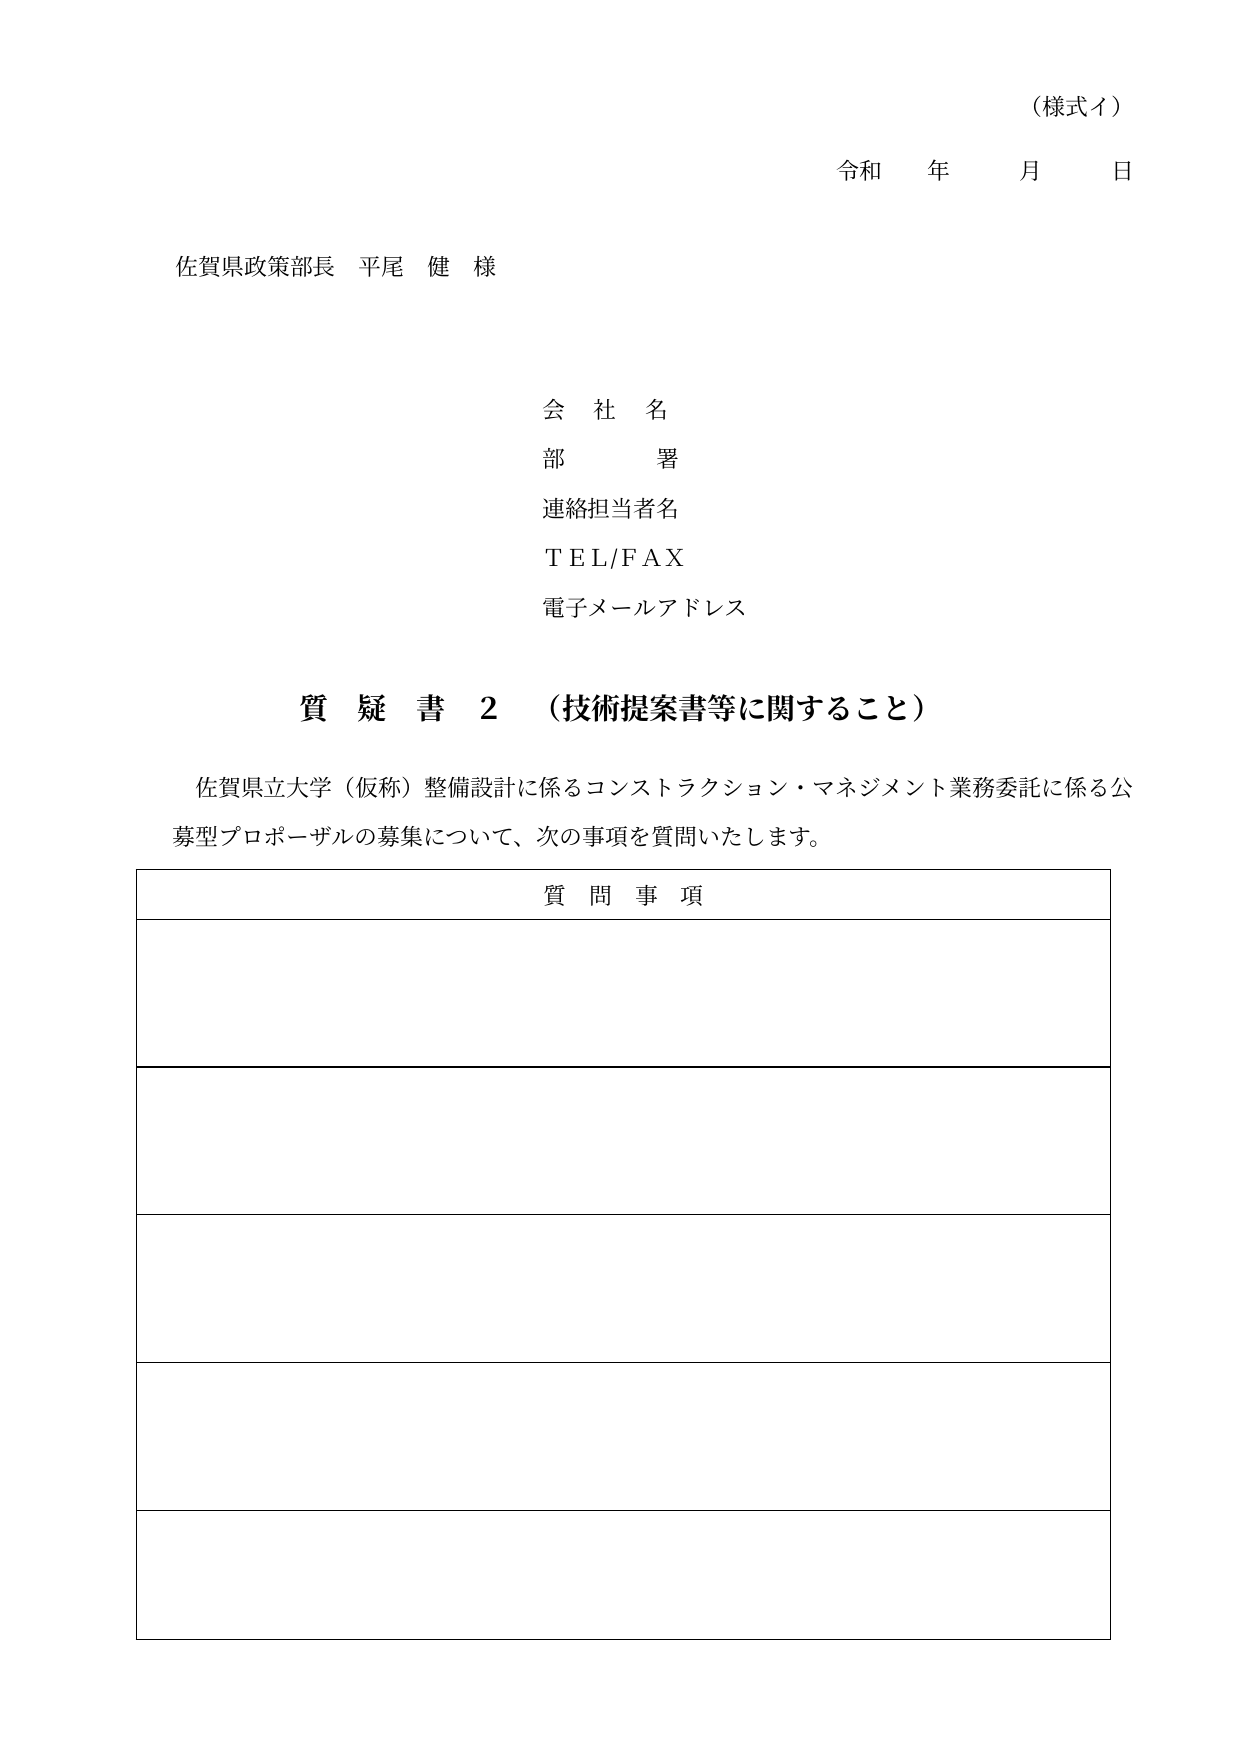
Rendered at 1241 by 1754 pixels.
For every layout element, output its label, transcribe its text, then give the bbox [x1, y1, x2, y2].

text 佐賀県政策部長 平尾 健 様 [106, 249, 1134, 282]
text （様式イ） [106, 89, 1134, 122]
text 部 署 [106, 442, 1134, 474]
table_cell [137, 1363, 1110, 1509]
text 質 疑 書 ２ （技術提案書等に関すること） [106, 686, 1134, 728]
table_cell [137, 1215, 1110, 1362]
text 会 社 名 [106, 392, 1134, 425]
text 電子メールアドレス [106, 590, 1134, 623]
text ＴＥＬ/ＦＡＸ [106, 540, 1134, 573]
table_cell [137, 920, 1110, 1066]
text 連絡担当者名 [106, 491, 1134, 524]
text 佐賀県立大学（仮称）整備設計に係るコンストラクション・マネジメント業務委託に係る公募型プロポーザルの募集について、次の事項を質問いたします。 [172, 770, 1134, 852]
table_cell [137, 1511, 1110, 1639]
table_cell [137, 1068, 1110, 1214]
text 令和 年 月 日 [106, 153, 1134, 186]
table_header 質 問 事 項 [137, 870, 1110, 919]
